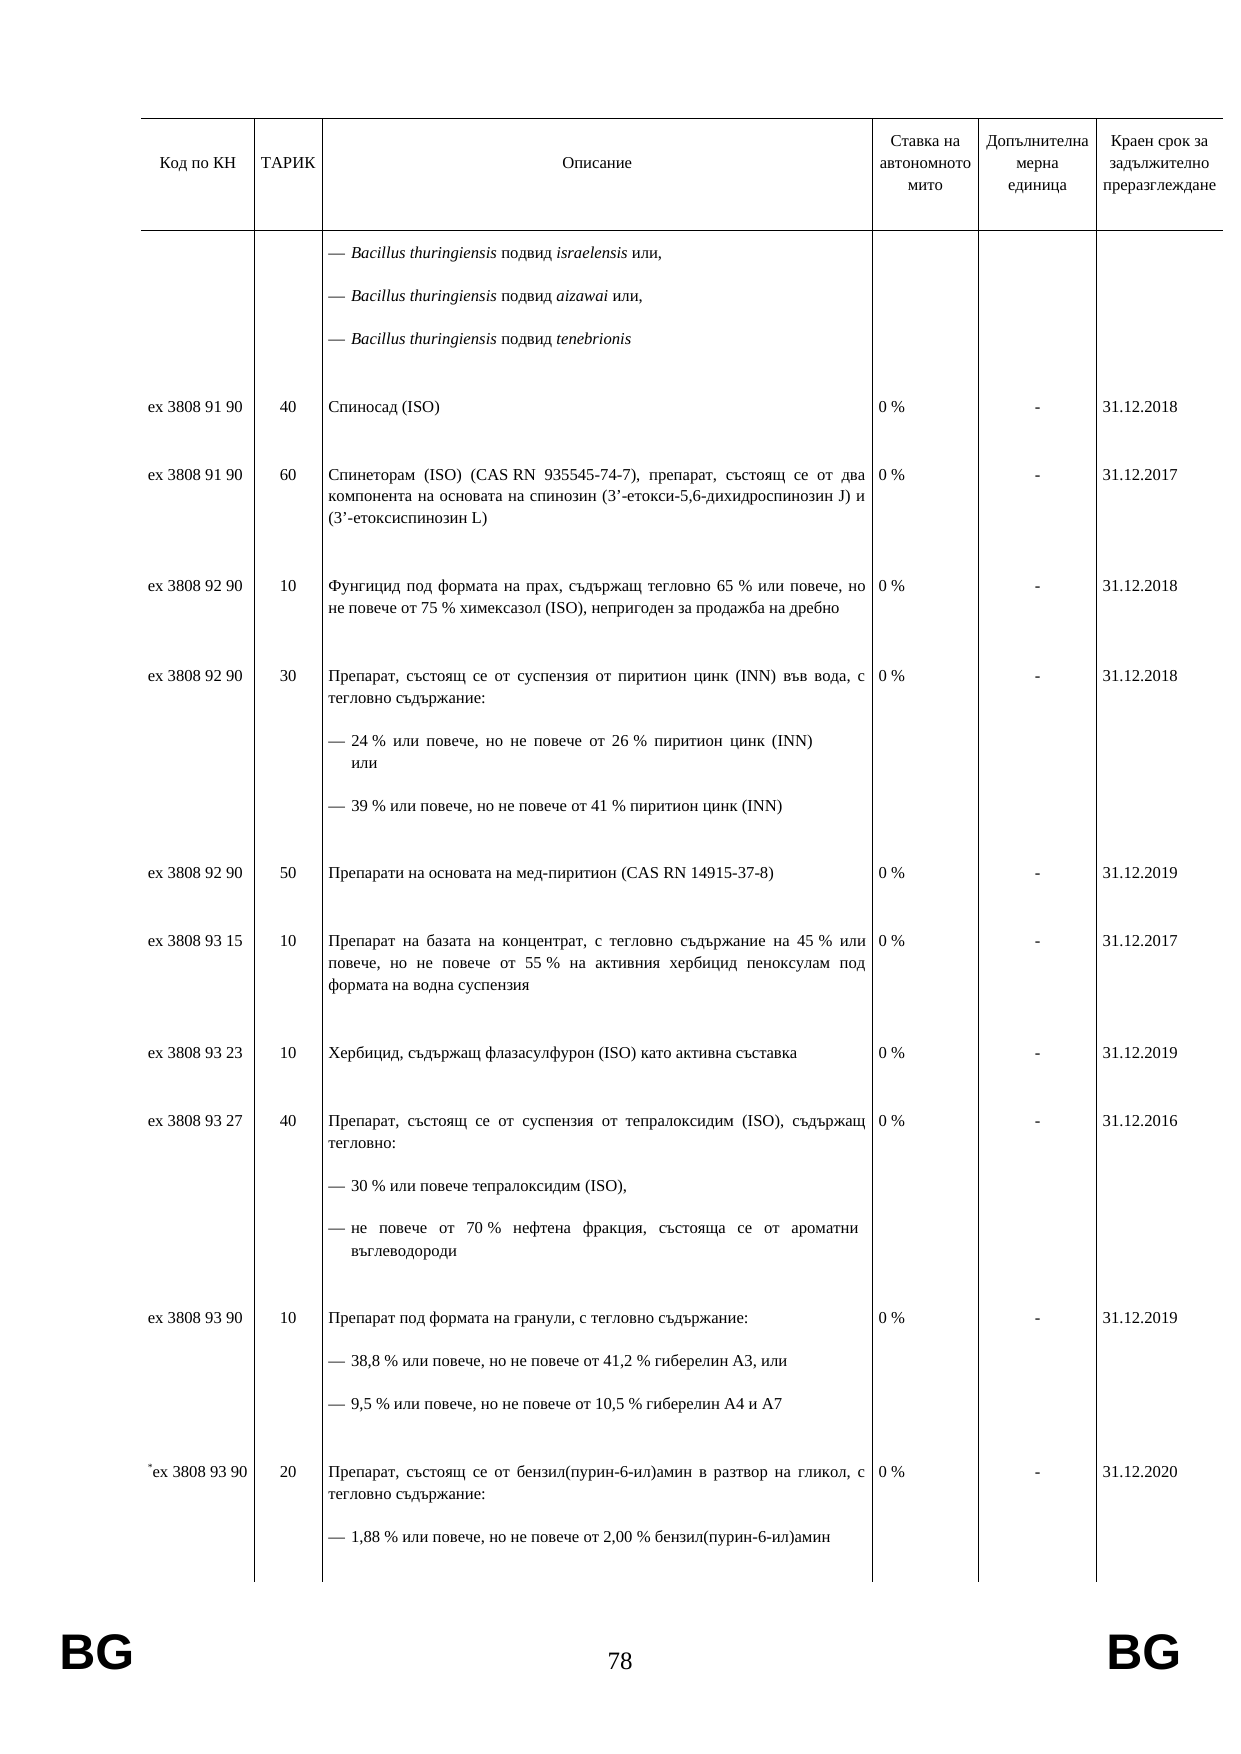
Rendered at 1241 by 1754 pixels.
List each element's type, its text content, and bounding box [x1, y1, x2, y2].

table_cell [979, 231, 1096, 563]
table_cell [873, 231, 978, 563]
table_header Допълнителна мерна единица [979, 119, 1096, 230]
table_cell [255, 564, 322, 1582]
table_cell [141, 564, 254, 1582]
table_header ТАРИК [255, 119, 322, 230]
table_header Описание [323, 119, 872, 230]
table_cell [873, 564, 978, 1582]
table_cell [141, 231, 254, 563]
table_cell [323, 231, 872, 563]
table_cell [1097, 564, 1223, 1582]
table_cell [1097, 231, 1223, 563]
table_header Код по КН [141, 119, 254, 230]
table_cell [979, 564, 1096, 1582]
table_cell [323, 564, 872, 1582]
table_header Ставка на автономното мито [873, 119, 978, 230]
table_header Краен срок за задължително преразглеждане [1097, 119, 1223, 230]
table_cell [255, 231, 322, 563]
